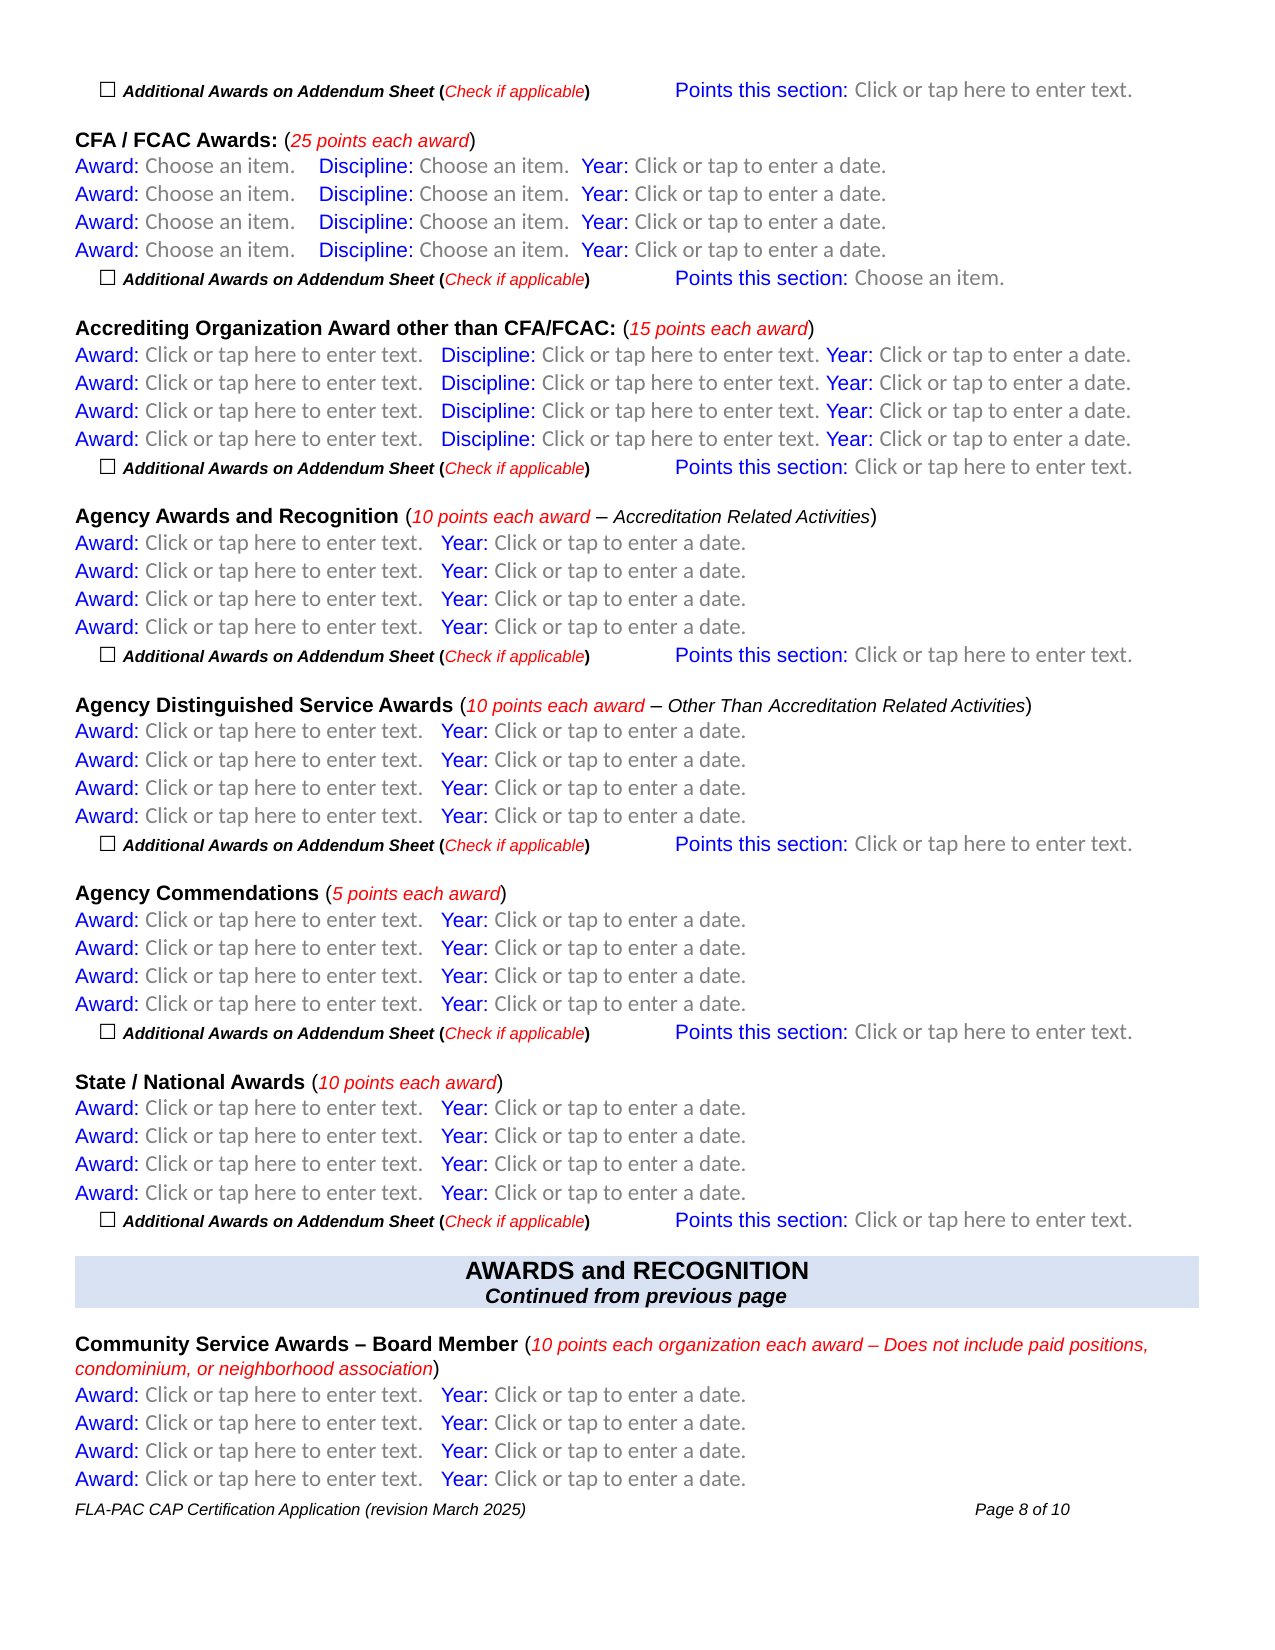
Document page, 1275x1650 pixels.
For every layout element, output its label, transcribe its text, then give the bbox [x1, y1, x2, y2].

table_header AWARDS and RECOGNITION [75, 1256, 1199, 1284]
text Award: Year: [75, 556, 1200, 584]
text Award: Year: [75, 612, 1200, 640]
text Award: Year: [75, 1149, 1200, 1178]
text Award: Year: [75, 933, 1200, 961]
text Additional Awards on Addendum Sheet (Check if applicable) Points this section: [75, 640, 1200, 669]
text Additional Awards on Addendum Sheet (Check if applicable) Points this section: [75, 1206, 1200, 1234]
text Award: Discipline: Year: [75, 179, 1200, 207]
text Award: Year: [75, 1380, 1200, 1408]
text Award: Year: [75, 1178, 1200, 1206]
text Award: Year: [75, 1464, 1200, 1492]
text Agency Commendations (5 points each award) [75, 881, 1200, 905]
text Award: Year: [75, 961, 1200, 989]
text Award: Year: [75, 773, 1200, 801]
text Award: Year: [75, 1408, 1200, 1436]
text Additional Awards on Addendum Sheet (Check if applicable) Points this section: [75, 263, 1200, 292]
text CFA / FCAC Awards: (25 points each award) [75, 127, 1200, 151]
text Agency Distinguished Service Awards (10 points each award – Other Than Accreditation Related Activities) [75, 693, 1200, 717]
text Award: Year: [75, 801, 1200, 829]
table_cell Continued from previous page [75, 1284, 1199, 1308]
text Award: Year: [75, 528, 1200, 556]
text Award: Discipline: Year: [75, 151, 1200, 179]
text Award: Year: [75, 1122, 1200, 1149]
text Award: Discipline: Year: [75, 368, 1200, 396]
text Additional Awards on Addendum Sheet (Check if applicable) Points this section: [75, 75, 1200, 103]
text Award: Discipline: Year: [75, 235, 1200, 263]
text Award: Year: [75, 989, 1200, 1017]
text Award: Year: [75, 905, 1200, 933]
text Award: Year: [75, 717, 1200, 745]
text Award: Year: [75, 1436, 1200, 1464]
text Award: Discipline: Year: [75, 340, 1200, 368]
text Award: Discipline: Year: [75, 396, 1200, 424]
text Additional Awards on Addendum Sheet (Check if applicable) Points this section: [75, 1017, 1200, 1046]
text State / National Awards (10 points each award) [75, 1069, 1200, 1093]
text Additional Awards on Addendum Sheet (Check if applicable) Points this section: [75, 452, 1200, 480]
text Additional Awards on Addendum Sheet (Check if applicable) Points this section: [75, 829, 1200, 857]
text Award: Year: [75, 584, 1200, 612]
text Award: Discipline: Year: [75, 424, 1200, 452]
text Award: Year: [75, 745, 1200, 773]
text Agency Awards and Recognition (10 points each award – Accreditation Related Activities) [75, 504, 1200, 528]
text Accrediting Organization Award other than CFA/FCAC: (15 points each award) [75, 316, 1200, 340]
text Award: Discipline: Year: [75, 207, 1200, 235]
text Community Service Awards – Board Member (10 points each organization each award – Does not include paid positions, condominium, or neighborhood association) [75, 1332, 1200, 1380]
text Award: Year: [75, 1093, 1200, 1122]
